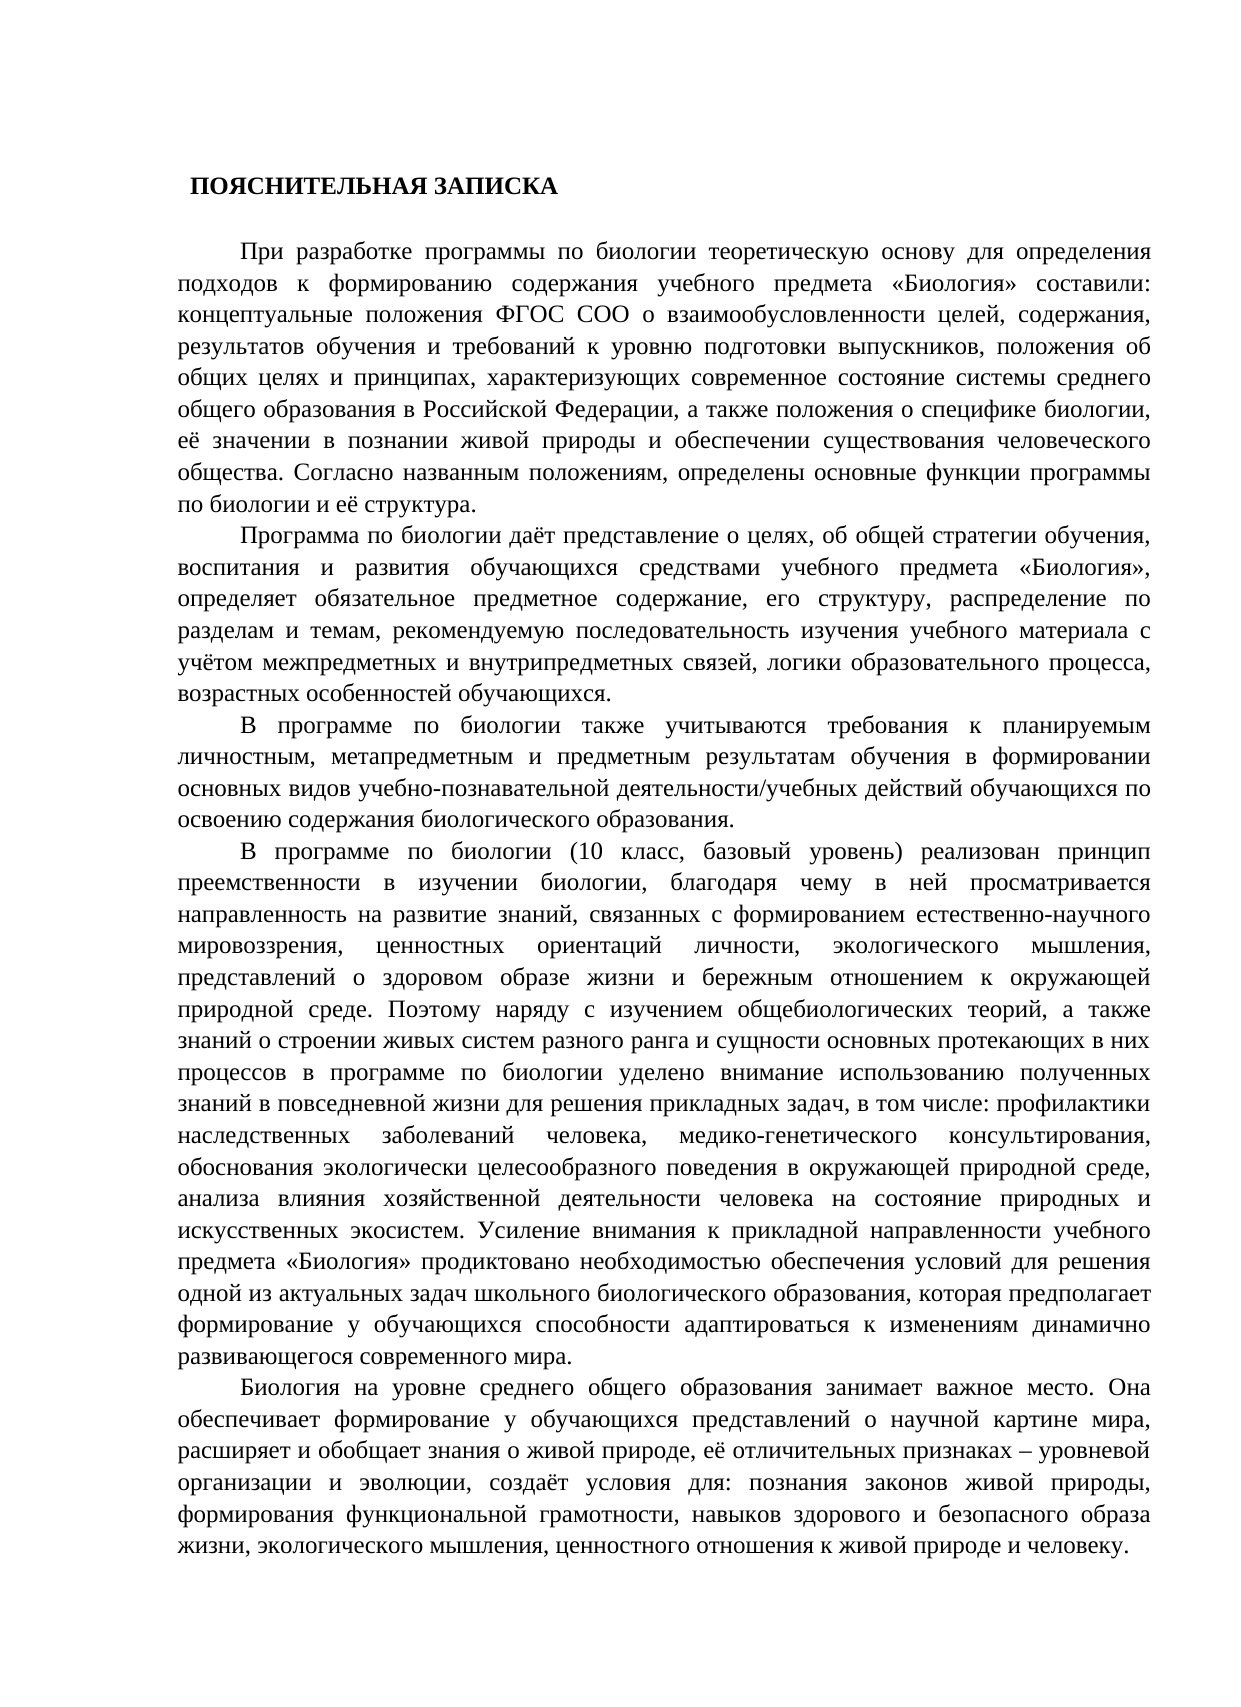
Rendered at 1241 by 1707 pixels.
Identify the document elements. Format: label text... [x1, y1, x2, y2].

text В программе по биологии (10 класс, базовый уровень) реализован принцип преемственности в изучении биологии, благодаря чему в ней просматривается направленность на развитие знаний, связанных с формированием естественно-научного мировоззрения, ценностных ориентаций личности, экологического мышления, представлений о здоровом образе жизни и бережным отношением к окружающей природной среде. Поэтому наряду с изучением общебиологических теорий, а также знаний о строении живых систем разного ранга и сущности основных протекающих в них процессов в программе по биологии уделено внимание использованию полученных знаний в повседневной жизни для решения прикладных задач, в том числе: профилактики наследственных заболеваний человека, медико-генетического консультирования, обоснования экологически целесообразного поведения в окружающей природной среде, анализа влияния хозяйственной деятельности человека на состояние природных и искусственных экосистем. Усиление внимания к прикладной направленности учебного предмета «Биология» продиктовано необходимостью обеспечения условий для решения одной из актуальных задач школьного биологического образования, которая предполагает формирование у обучающихся способности адаптироваться к изменениям динамично развивающегося современного мира. [177, 836, 1152, 1370]
text Биология на уровне среднего общего образования занимает важное место. Она обеспечивает формирование у обучающихся представлений о научной картине мира, расширяет и обобщает знания о живой природе, её отличительных признаках – уровневой организации и эволюции, создаёт условия для: познания законов живой природы, формирования функциональной грамотности, навыков здорового и безопасного образа жизни, экологического мышления, ценностного отношения к живой природе и человеку. [177, 1372, 1152, 1559]
text В программе по биологии также учитываются требования к планируемым личностным, метапредметным и предметным результатам обучения в формировании основных видов учебно-познавательной деятельности/учебных действий обучающихся по освоению содержания биологического образования. [177, 710, 1152, 833]
text ПОЯСНИТЕЛЬНАЯ ЗАПИСКА [190, 171, 1152, 200]
text Программа по биологии даёт представление о целях, об общей стратегии обучения, воспитания и развития обучающихся средствами учебного предмета «Биология», определяет обязательное предметное содержание, его структуру, распределение по разделам и темам, рекомендуемую последовательность изучения учебного материала с учётом межпредметных и внутрипредметных связей, логики образовательного процесса, возрастных особенностей обучающихся. [177, 520, 1152, 707]
text При разработке программы по биологии теоретическую основу для определения подходов к формированию содержания учебного предмета «Биология» составили: концептуальные положения ФГОС СОО о взаимообусловленности целей, содержания, результатов обучения и требований к уровню подготовки выпускников, положения об общих целях и принципах, характеризующих современное состояние системы среднего общего образования в Российской Федерации, а также положения о специфике биологии, её значении в познании живой природы и обеспечении существования человеческого общества. Согласно названным положениям, определены основные функции программы по биологии и её структура. [177, 236, 1152, 517]
